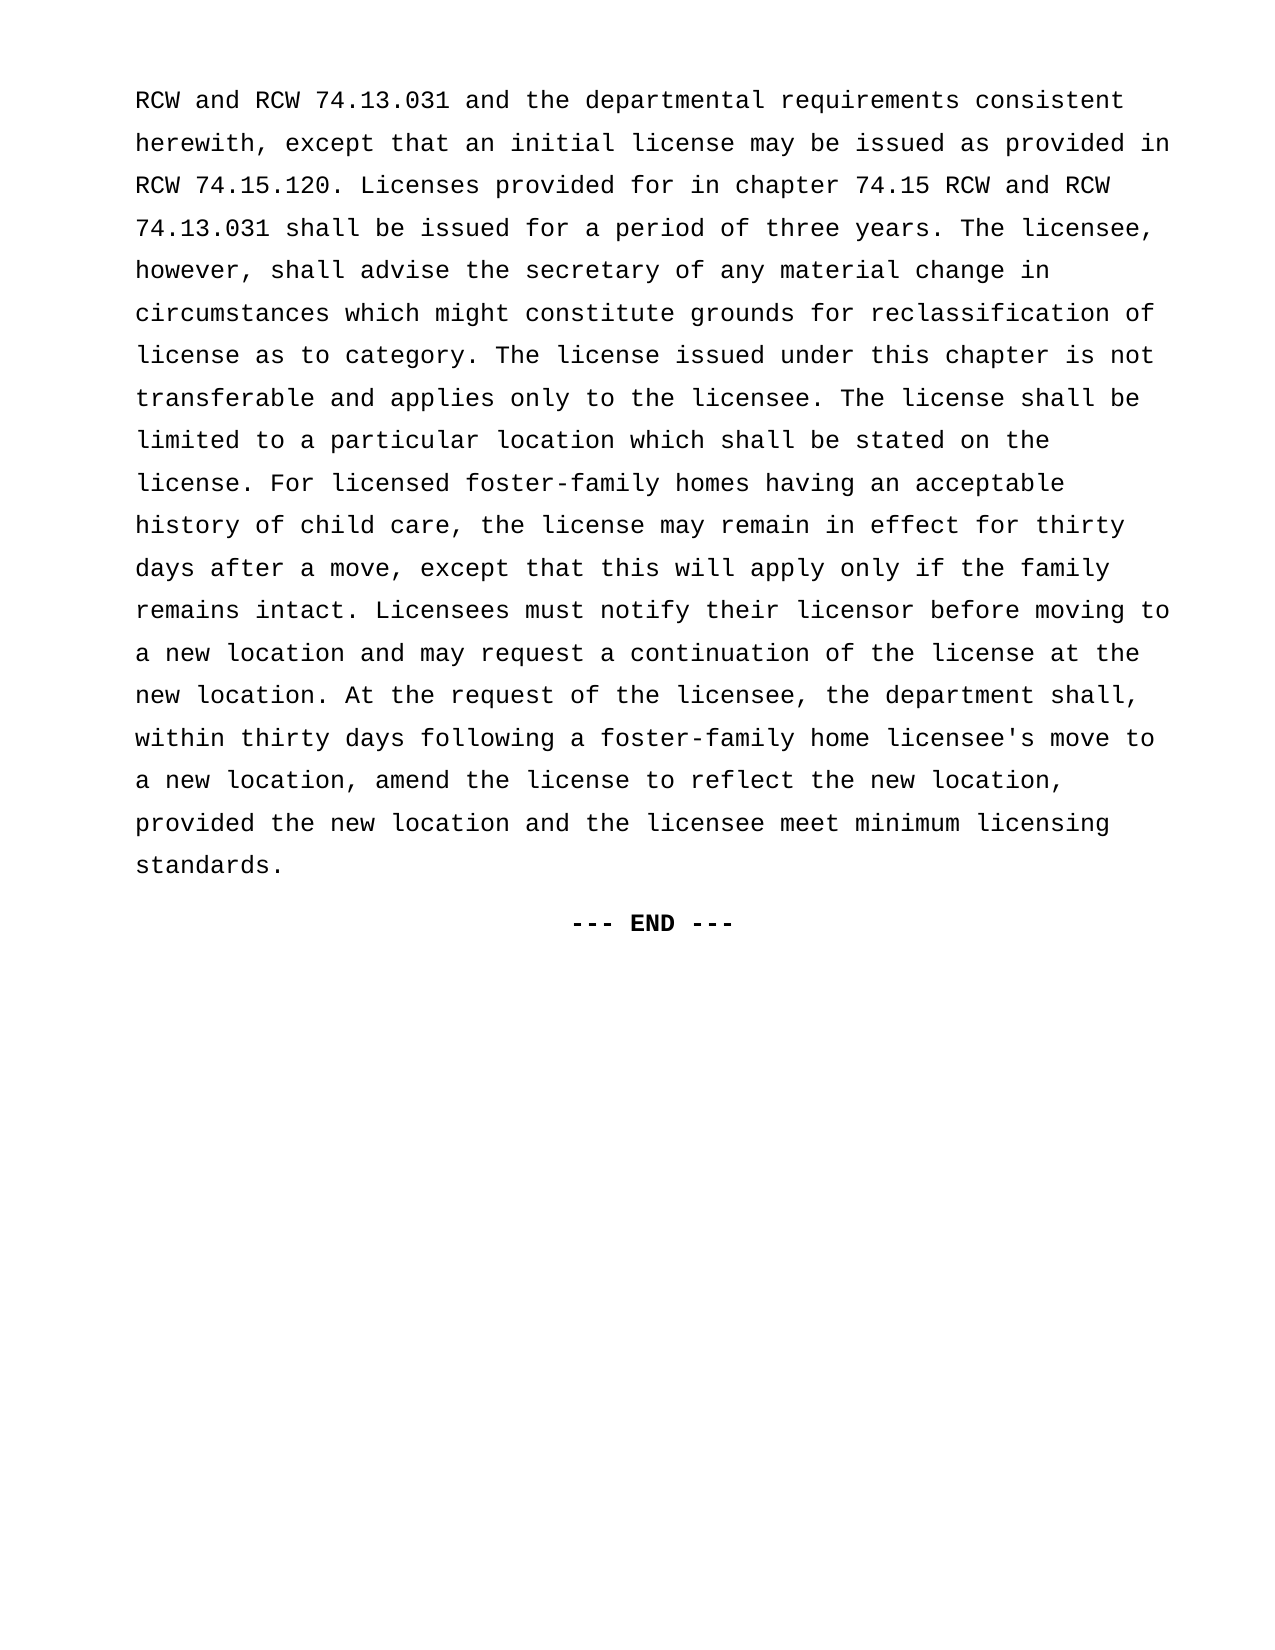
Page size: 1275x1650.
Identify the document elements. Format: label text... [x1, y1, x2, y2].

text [135, 75, 1170, 882]
text --- END --- [135, 911, 1170, 939]
